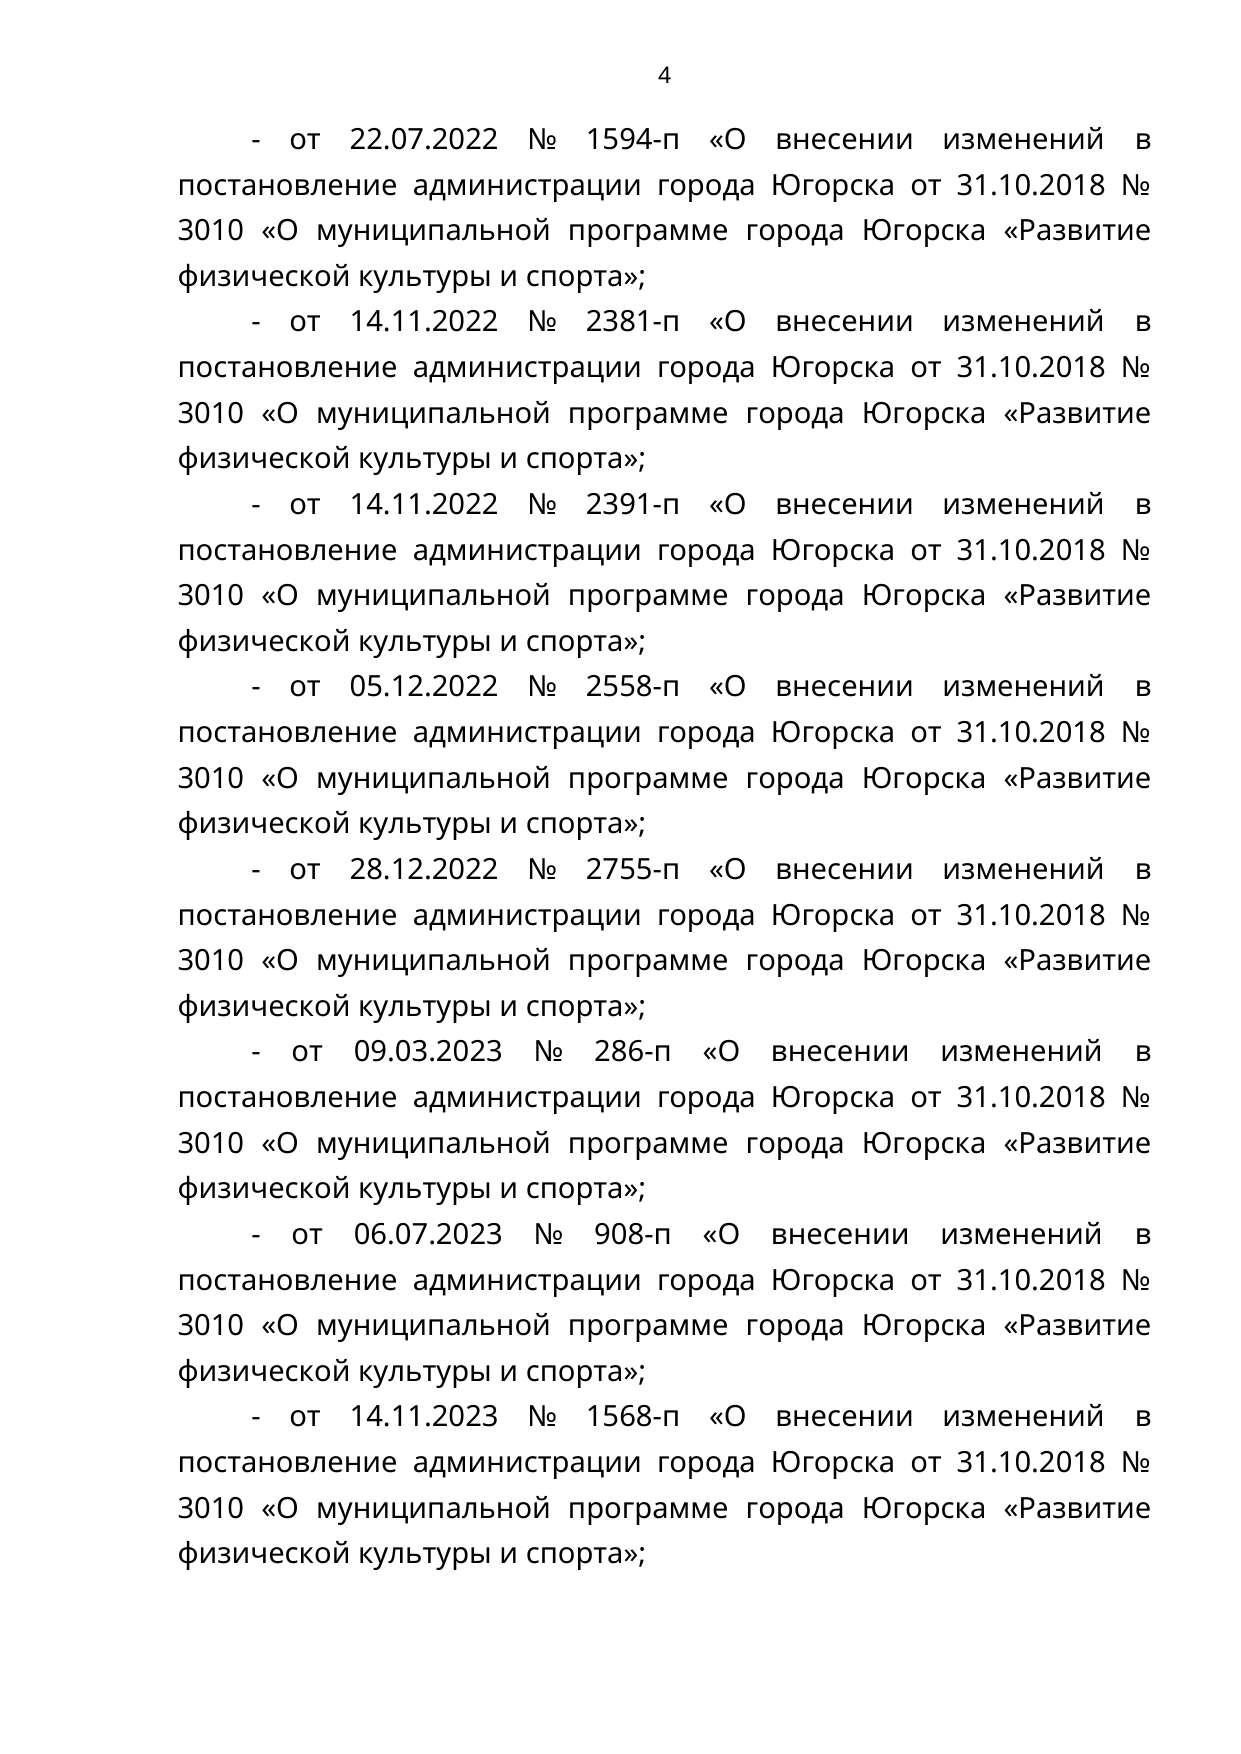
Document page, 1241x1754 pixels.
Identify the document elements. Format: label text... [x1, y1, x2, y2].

text - от 14.11.2023 № 1568-п «О внесении изменений в постановление администрации города Югорска от 31.10.2018 № 3010 «О муниципальной программе города Югорска «Развитие физической культуры и спорта»; [177, 1396, 1152, 1572]
text - от 09.03.2023 № 286-п «О внесении изменений в постановление администрации города Югорска от 31.10.2018 № 3010 «О муниципальной программе города Югорска «Развитие физической культуры и спорта»; [177, 1031, 1152, 1207]
text - от 14.11.2022 № 2381-п «О внесении изменений в постановление администрации города Югорска от 31.10.2018 № 3010 «О муниципальной программе города Югорска «Развитие физической культуры и спорта»; [177, 301, 1152, 477]
text - от 14.11.2022 № 2391-п «О внесении изменений в постановление администрации города Югорска от 31.10.2018 № 3010 «О муниципальной программе города Югорска «Развитие физической культуры и спорта»; [177, 483, 1152, 660]
text - от 28.12.2022 № 2755-п «О внесении изменений в постановление администрации города Югорска от 31.10.2018 № 3010 «О муниципальной программе города Югорска «Развитие физической культуры и спорта»; [177, 848, 1152, 1025]
text - от 06.07.2023 № 908-п «О внесении изменений в постановление администрации города Югорска от 31.10.2018 № 3010 «О муниципальной программе города Югорска «Развитие физической культуры и спорта»; [177, 1213, 1152, 1390]
text - от 05.12.2022 № 2558-п «О внесении изменений в постановление администрации города Югорска от 31.10.2018 № 3010 «О муниципальной программе города Югорска «Развитие физической культуры и спорта»; [177, 666, 1152, 842]
text - от 22.07.2022 № 1594-п «О внесении изменений в постановление администрации города Югорска от 31.10.2018 № 3010 «О муниципальной программе города Югорска «Развитие физической культуры и спорта»; [177, 118, 1152, 295]
